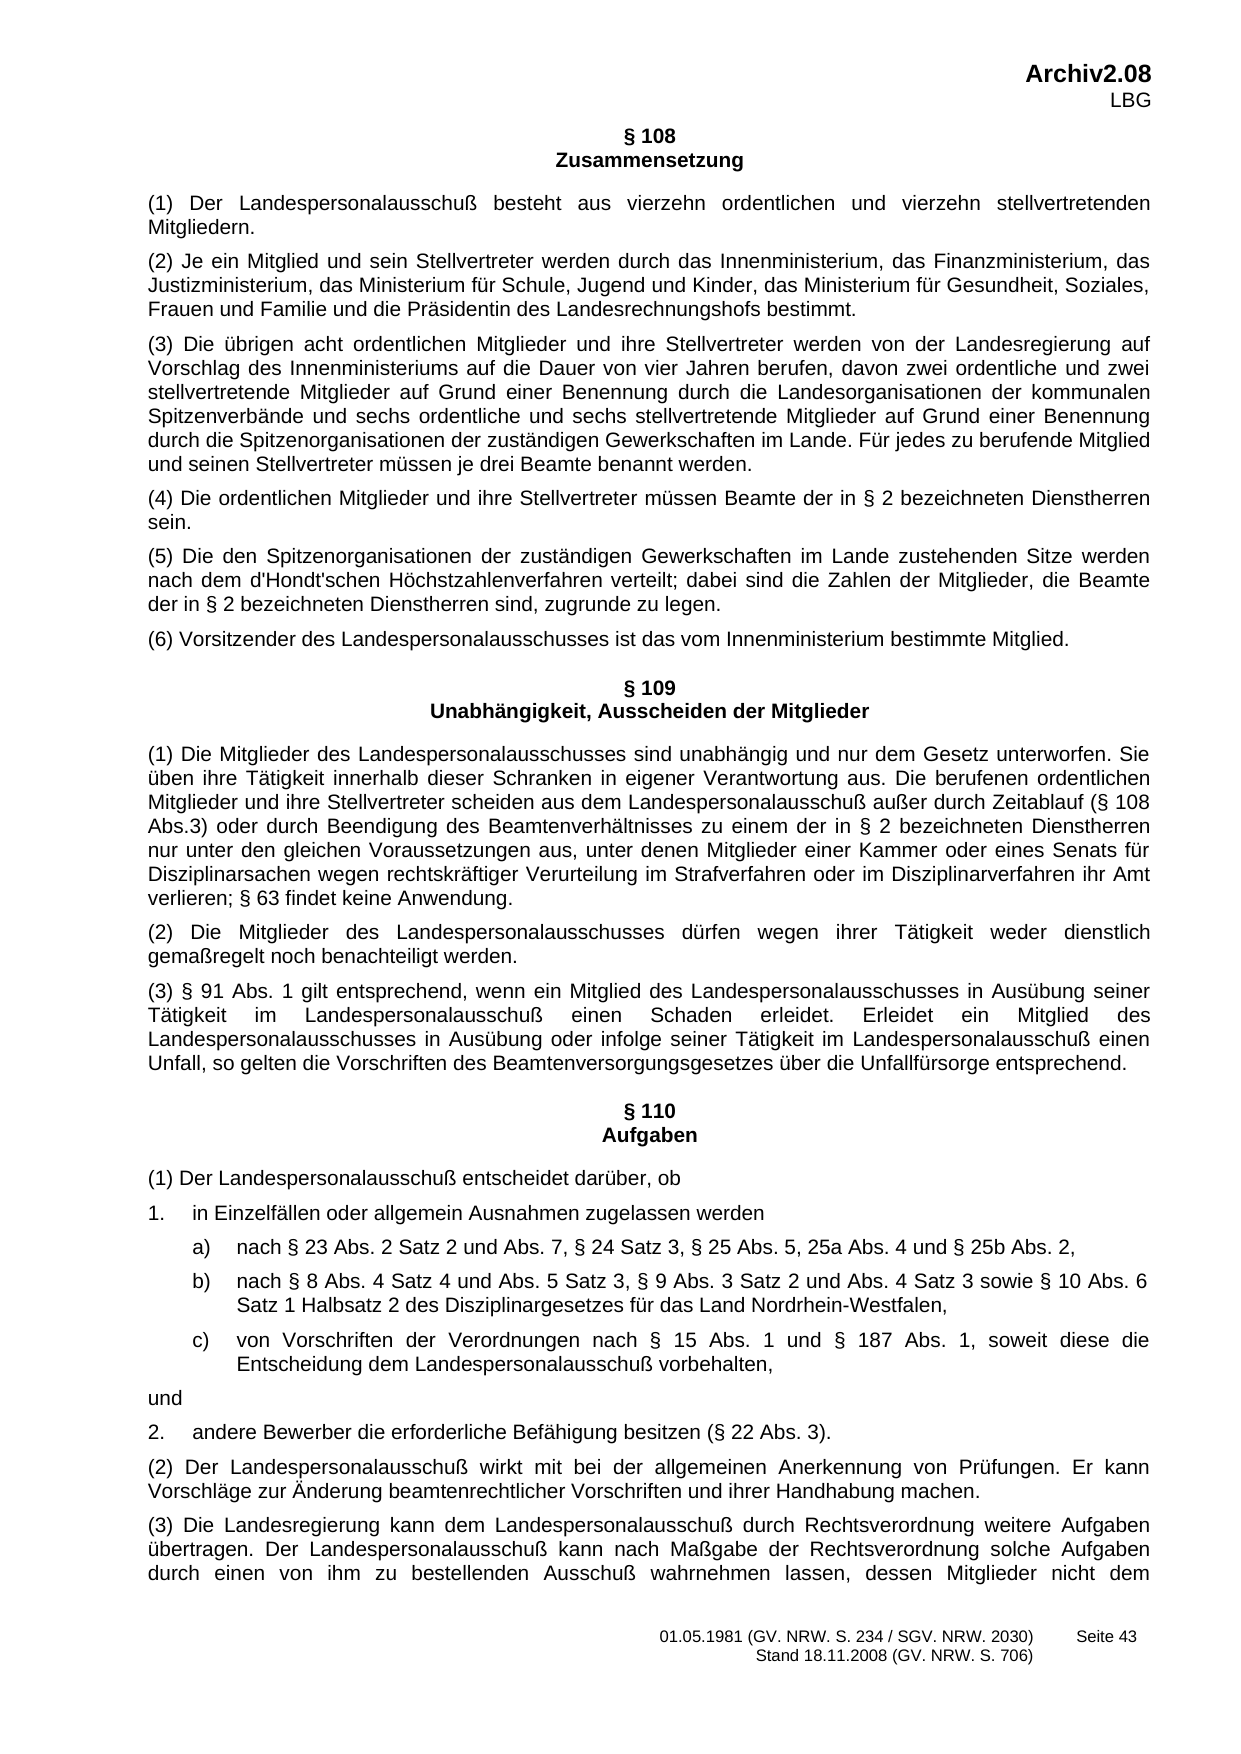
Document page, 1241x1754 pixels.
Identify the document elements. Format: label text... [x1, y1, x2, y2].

subtitle § 110 Aufgaben [148, 1099, 1152, 1147]
text (2) Je ein Mitglied und sein Stellvertreter werden durch das Innenministerium, das Finanzministerium, das Justizministerium, das Ministerium für Schule, Jugend und Kinder, das Ministerium für Gesundheit, Soziales, Frauen und Familie und die Präsidentin des Landesrechnungshofs bestimmt. [148, 249, 1152, 321]
text 2. andere Bewerber die erforderliche Befähigung besitzen (§ 22 Abs. 3). [148, 1420, 1152, 1444]
text (1) Die Mitglieder des Landespersonalausschusses sind unabhängig und nur dem Gesetz unterworfen. Sie üben ihre Tätigkeit innerhalb dieser Schranken in eigener Verantwortung aus. Die berufenen ordentlichen Mitglieder und ihre Stellvertreter scheiden aus dem Landespersonalausschuß außer durch Zeitablauf (§ 108 Abs.3) oder durch Beendigung des Beamtenverhältnisses zu einem der in § 2 bezeichneten Dienstherren nur unter den gleichen Voraussetzungen aus, unter denen Mitglieder einer Kammer oder eines Senats für Disziplinarsachen wegen rechtskräftiger Verurteilung im Strafverfahren oder im Disziplinarverfahren ihr Amt verlieren; § 63 findet keine Anwendung. [148, 742, 1152, 910]
text und [148, 1386, 1152, 1410]
text (1) Der Landespersonalausschuß besteht aus vierzehn ordentlichen und vierzehn stellvertretenden Mitgliedern. [148, 191, 1152, 239]
text (3) Die übrigen acht ordentlichen Mitglieder und ihre Stellvertreter werden von der Landesregierung auf Vorschlag des Innenministeriums auf die Dauer von vier Jahren berufen, davon zwei ordentliche und zwei stellvertretende Mitglieder auf Grund einer Benennung durch die Landesorganisationen der kommunalen Spitzenverbände und sechs ordentliche und sechs stellvertretende Mitglieder auf Grund einer Benennung durch die Spitzenorganisationen der zuständigen Gewerkschaften im Lande. Für jedes zu berufende Mitglied und seinen Stellvertreter müssen je drei Beamte benannt werden. [148, 332, 1152, 475]
text (3) § 91 Abs. 1 gilt entsprechend, wenn ein Mitglied des Landespersonalausschusses in Ausübung seiner Tätigkeit im Landespersonalausschuß einen Schaden erleidet. Erleidet ein Mitglied des Landespersonalausschusses in Ausübung oder infolge seiner Tätigkeit im Landespersonalausschuß einen Unfall, so gelten die Vorschriften des Beamtenversorgungsgesetzes über die Unfallfürsorge entsprechend. [148, 978, 1152, 1074]
text b) nach § 8 Abs. 4 Satz 4 und Abs. 5 Satz 3, § 9 Abs. 3 Satz 2 und Abs. 4 Satz 3 sowie § 10 Abs. 6 Satz 1 Halbsatz 2 des Disziplinargesetzes für das Land Nordrhein-Westfalen, [192, 1269, 1152, 1317]
text c) von Vorschriften der Verordnungen nach § 15 Abs. 1 und § 187 Abs. 1, soweit diese die Entscheidung dem Landespersonalausschuß vorbehalten, [192, 1327, 1152, 1375]
text (4) Die ordentlichen Mitglieder und ihre Stellvertreter müssen Beamte der in § 2 bezeichneten Dienstherren sein. [148, 486, 1152, 534]
text (2) Der Landespersonalausschuß wirkt mit bei der allgemeinen Anerkennung von Prüfungen. Er kann Vorschläge zur Änderung beamtenrechtlicher Vorschriften und ihrer Handhabung machen. [148, 1454, 1152, 1502]
text (1) Der Landespersonalausschuß entscheidet darüber, ob [148, 1166, 1152, 1190]
text a) nach § 23 Abs. 2 Satz 2 und Abs. 7, § 24 Satz 3, § 25 Abs. 5, 25a Abs. 4 und § 25b Abs. 2, [192, 1235, 1152, 1259]
text 1. in Einzelfällen oder allgemein Ausnahmen zugelassen werden [148, 1200, 1152, 1224]
text (6) Vorsitzender des Landespersonalausschusses ist das vom Innenministerium bestimmte Mitglied. [148, 626, 1152, 650]
subtitle § 108 Zusammensetzung [148, 124, 1152, 172]
text (5) Die den Spitzenorganisationen der zuständigen Gewerkschaften im Lande zustehenden Sitze werden nach dem d'Hondt'schen Höchstzahlenverfahren verteilt; dabei sind die Zahlen der Mitglieder, die Beamte der in § 2 bezeichneten Dienstherren sind, zugrunde zu legen. [148, 544, 1152, 616]
subtitle § 109 Unabhängigkeit, Ausscheiden der Mitglieder [148, 675, 1152, 723]
text (2) Die Mitglieder des Landespersonalausschusses dürfen wegen ihrer Tätigkeit weder dienstlich gemaßregelt noch benachteiligt werden. [148, 920, 1152, 968]
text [148, 1513, 1152, 1585]
